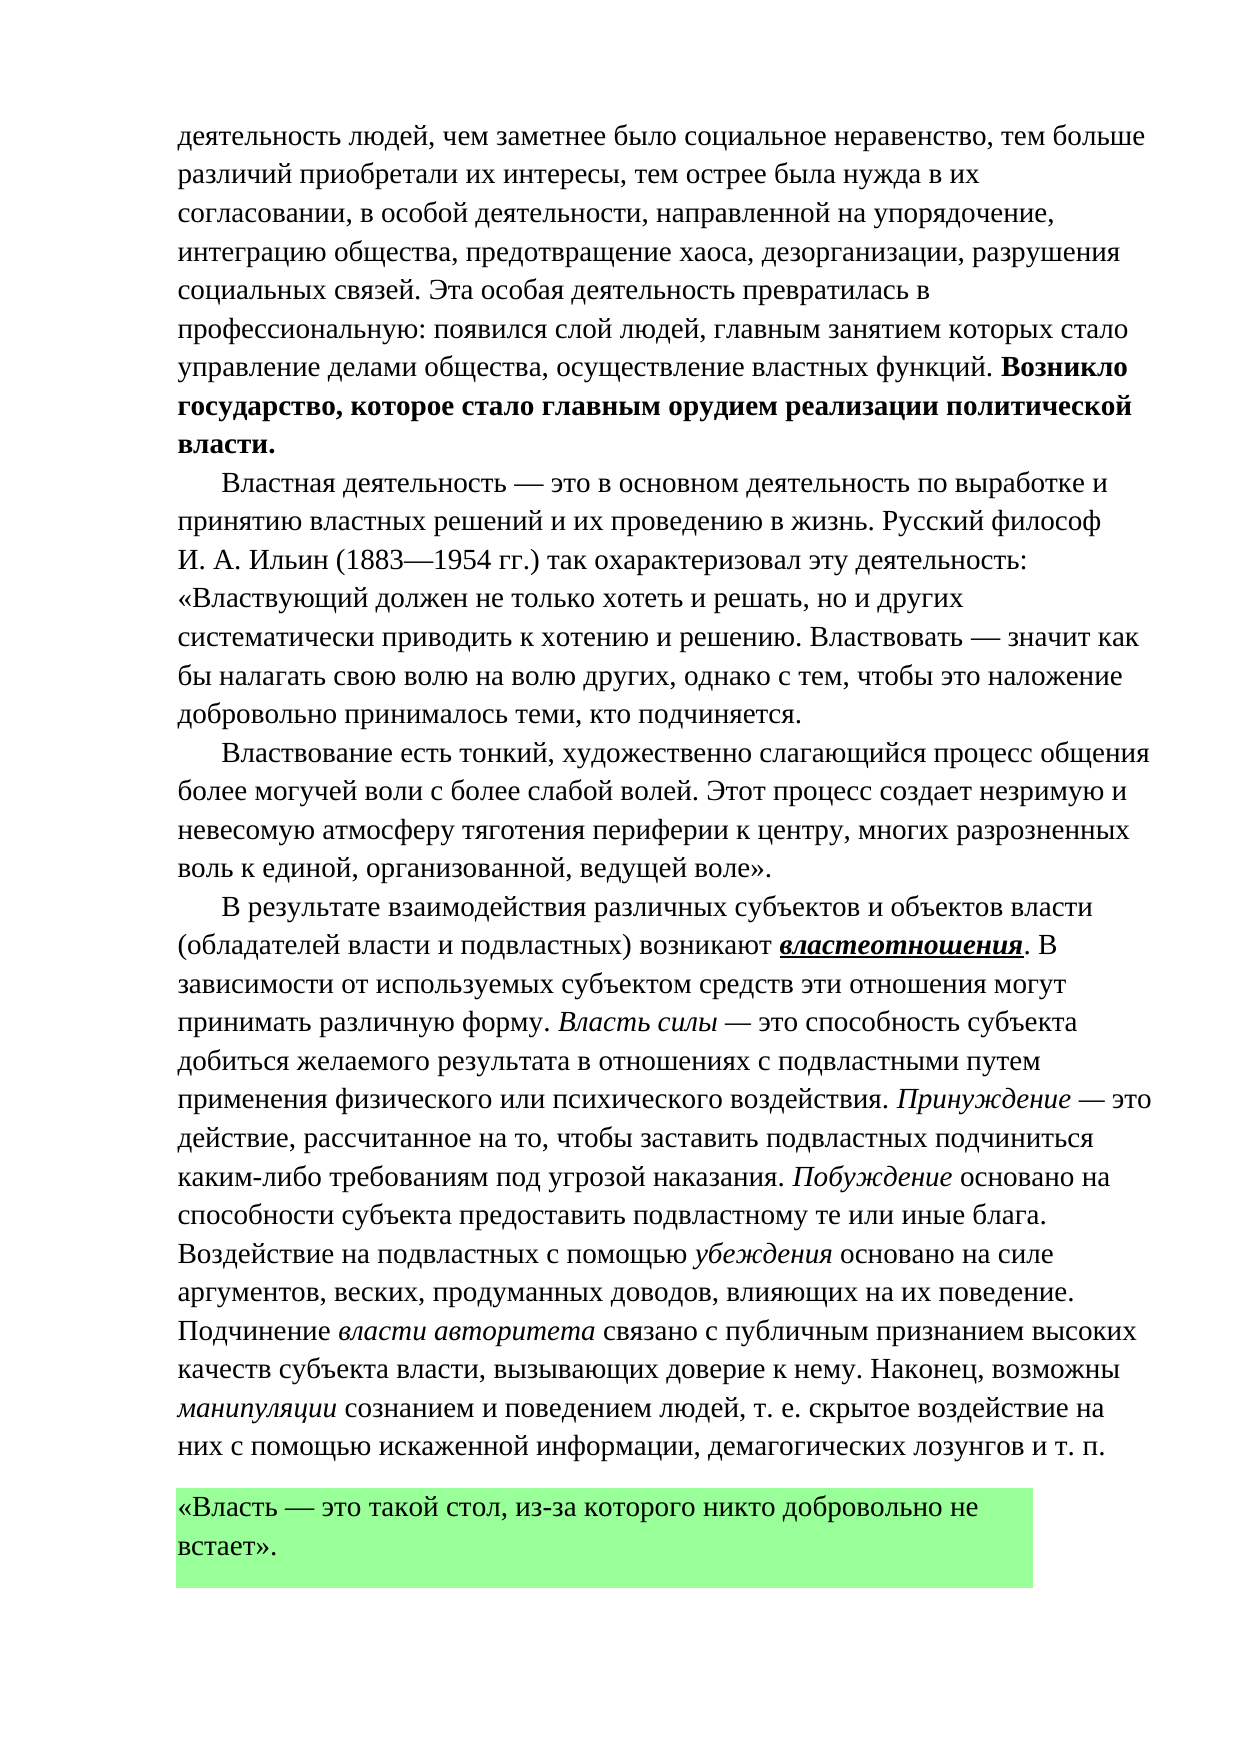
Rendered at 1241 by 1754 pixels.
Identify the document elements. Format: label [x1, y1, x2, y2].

table_header [176, 1488, 1033, 1588]
text [177, 118, 1152, 1462]
